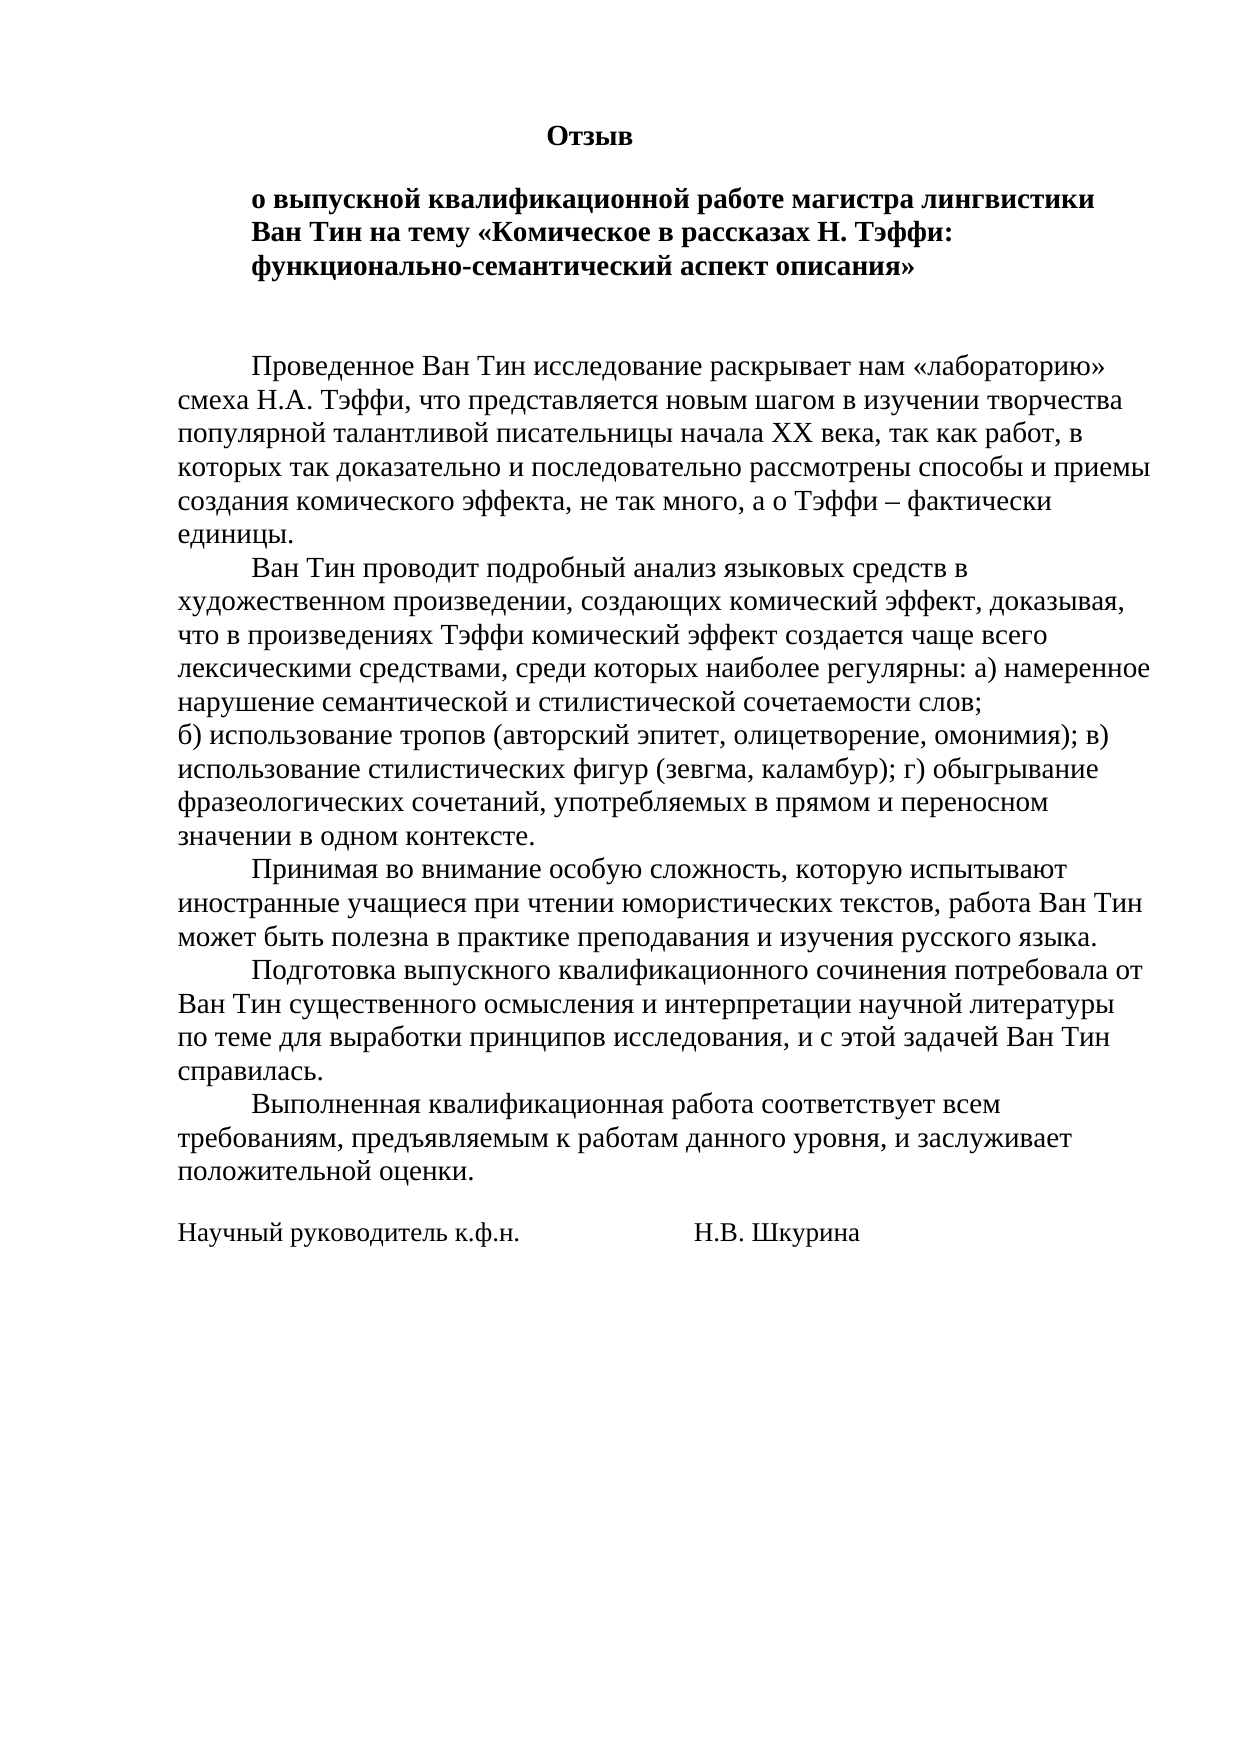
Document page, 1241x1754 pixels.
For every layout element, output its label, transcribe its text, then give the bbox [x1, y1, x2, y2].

text б) использование тропов (авторский эпитет, олицетворение, омонимия); в) использование стилистических фигур (зевгма, каламбур); г) обыгрывание фразеологических сочетаний, употребляемых в прямом и переносном значении в одном контексте. [177, 717, 1152, 852]
text смеха Н.А. Тэффи, что представляется новым шагом в изучении творчества популярной талантливой писательницы начала ХХ века, так как работ, в которых так доказательно и последовательно рассмотрены способы и приемы создания комического эффекта, не так много, а о Тэффи – фактически единицы. [177, 382, 1152, 550]
text Выполненная квалификационная работа соответствует всем требованиям, предъявляемым к работам данного уровня, и заслуживает положительной оценки. [177, 1086, 1152, 1187]
text Проведенное Ван Тин исследование раскрывает нам «лабораторию» [251, 348, 1152, 382]
text о выпускной квалификационной работе магистра лингвистики [251, 181, 1152, 214]
text Ван Тин на тему «Комическое в рассказах Н. Тэффи: функционально-семантический аспект описания» [251, 214, 1152, 281]
text Подготовка выпускного квалификационного сочинения потребовала от Ван Тин существенного осмысления и интерпретации научной литературы по теме для выработки принципов исследования, и с этой задачей Ван Тин справилась. [177, 952, 1152, 1086]
text Научный руководитель к.ф.н. Н.В. Шкурина [177, 1216, 1152, 1247]
text Принимая во внимание особую сложность, которую испытывают иностранные учащиеся при чтении юмористических текстов, работа Ван Тин может быть полезна в практике преподавания и изучения русского языка. [177, 852, 1152, 952]
text Отзыв [472, 118, 1152, 152]
text Ван Тин проводит подробный анализ языковых средств в художественном произведении, создающих комический эффект, доказывая, что в произведениях Тэффи комический эффект создается чаще всего лексическими средствами, среди которых наиболее регулярны: а) намеренное нарушение семантической и стилистической сочетаемости слов; [177, 550, 1152, 717]
